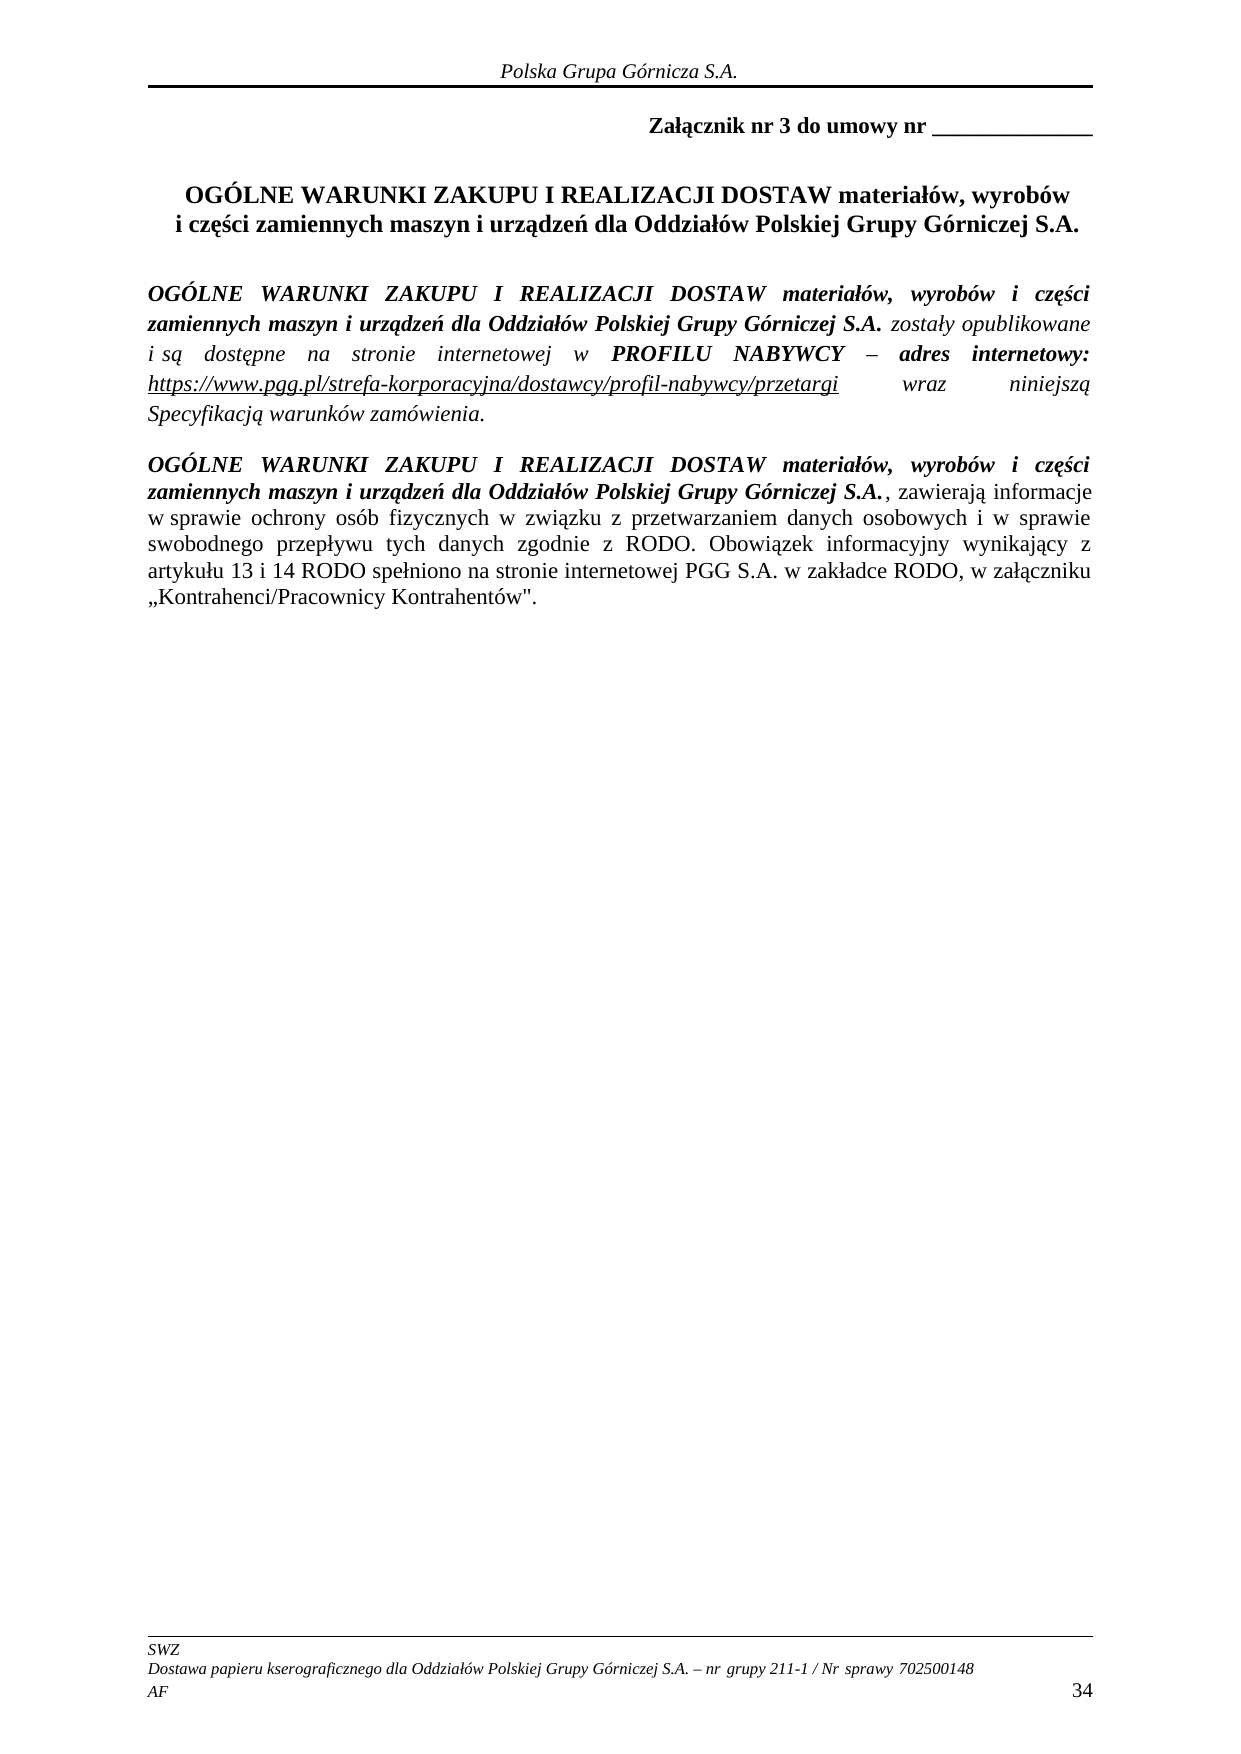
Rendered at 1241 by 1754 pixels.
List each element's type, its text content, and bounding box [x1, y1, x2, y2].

text OGÓLNE WARUNKI ZAKUPU I REALIZACJI DOSTAW materiałów, wyrobów i części zamiennych maszyn i urządzeń dla Oddziałów Polskiej Grupy Górniczej S.A. zostały opublikowane i są dostępne na stronie internetowej w PROFILU NABYWCY – adres internetowy: https://www.pgg.pl/strefa-korporacyjna/dostawcy/profil-nabywcy/przetargi wraz niniejszą Specyfikacją warunków zamówienia. [148, 279, 1093, 427]
text OGÓLNE WARUNKI ZAKUPU I REALIZACJI DOSTAW materiałów, wyrobów i części zamiennych maszyn i urządzeń dla Oddziałów Polskiej Grupy Górniczej S.A. [148, 180, 1107, 238]
text Załącznik nr 3 do umowy nr ______________ [148, 112, 1093, 139]
text OGÓLNE WARUNKI ZAKUPU I REALIZACJI DOSTAW materiałów, wyrobów i części zamiennych maszyn i urządzeń dla Oddziałów Polskiej Grupy Górniczej S.A., zawierają informacje w sprawie ochrony osób fizycznych w związku z przetwarzaniem danych osobowych i w sprawie swobodnego przepływu tych danych zgodnie z RODO. Obowiązek informacyjny wynikający z artykułu 13 i 14 RODO spełniono na stronie internetowej PGG S.A. w zakładce RODO, w załączniku „Kontrahenci/Pracownicy Kontrahentów". [148, 451, 1093, 609]
